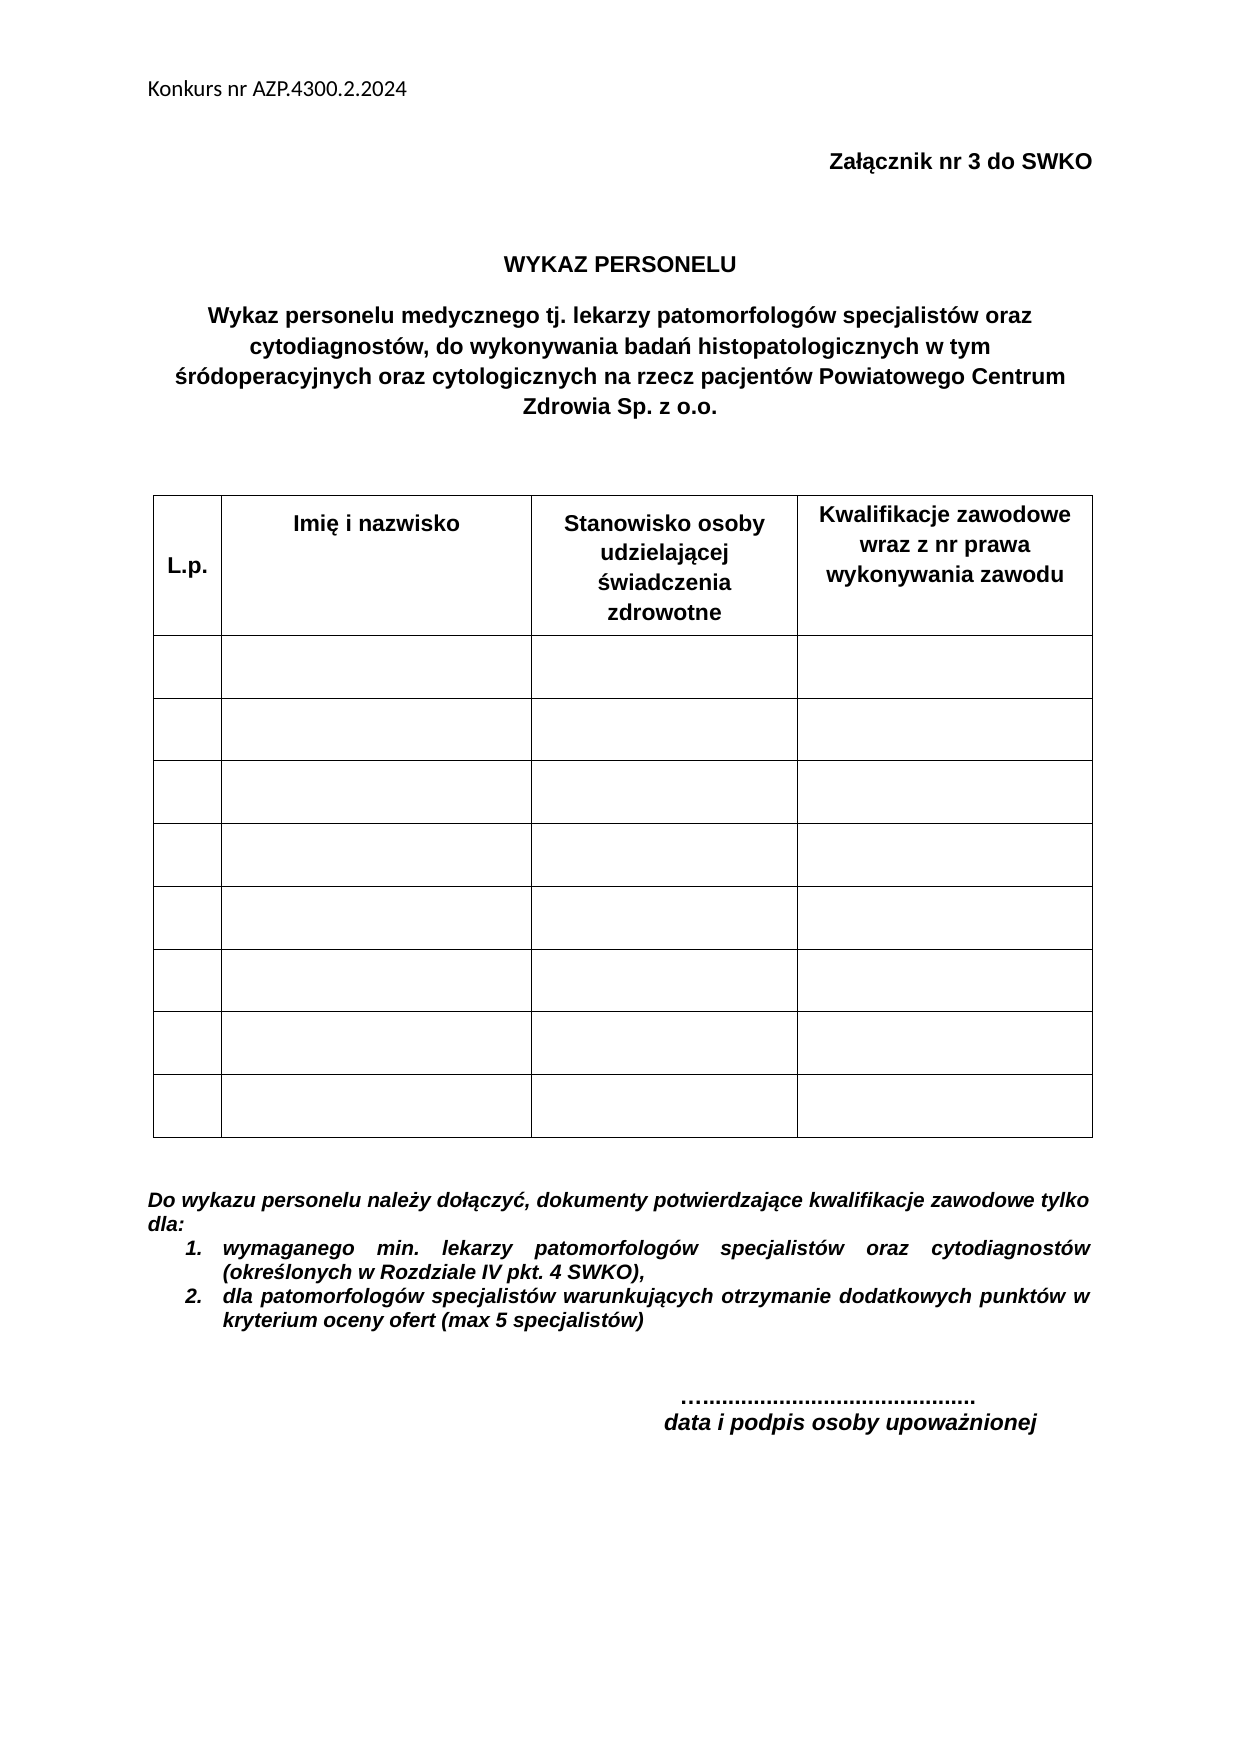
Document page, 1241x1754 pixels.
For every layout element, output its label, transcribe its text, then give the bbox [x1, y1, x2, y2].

table_cell [222, 887, 531, 948]
text Załącznik nr 3 do SWKO [148, 148, 1093, 174]
table_cell [222, 824, 531, 886]
list wymaganego min. lekarzy patomorfologów specjalistów oraz cytodiagnostów (określonych w Rozdziale IV pkt. 4 SWKO), [185, 1236, 1093, 1284]
table_cell [532, 1075, 797, 1137]
table_cell [222, 761, 531, 823]
table_header L.p. [154, 496, 221, 635]
table_cell [532, 950, 797, 1011]
text Wykaz personelu medycznego tj. lekarzy patomorfologów specjalistów oraz cytodiagnostów, do wykonywania badań histopatologicznych w tym śródoperacyjnych oraz cytologicznych na rzecz pacjentów Powiatowego Centrum Zdrowia Sp. z o.o. [148, 302, 1093, 419]
table_cell [222, 1012, 531, 1074]
table_cell [154, 887, 221, 948]
table_cell [154, 824, 221, 886]
table_cell [798, 950, 1092, 1011]
table_cell [222, 1075, 531, 1137]
table_cell [222, 950, 531, 1011]
table_cell [532, 1012, 797, 1074]
table_cell [532, 699, 797, 760]
text WYKAZ PERSONELU [148, 251, 1093, 278]
table_cell [798, 824, 1092, 886]
table_cell [798, 761, 1092, 823]
text …........................................... [148, 1383, 1093, 1409]
table_cell [154, 950, 221, 1011]
table_cell [532, 636, 797, 698]
table_header Stanowisko osoby udzielającej świadczenia zdrowotne [532, 496, 797, 635]
table_cell [222, 699, 531, 760]
table_cell [798, 1012, 1092, 1074]
list dla patomorfologów specjalistów warunkujących otrzymanie dodatkowych punktów w kryterium oceny ofert (max 5 specjalistów) [185, 1284, 1093, 1332]
table_cell [154, 699, 221, 760]
table_cell [798, 699, 1092, 760]
table_cell [532, 887, 797, 948]
table_cell [532, 824, 797, 886]
table_cell [222, 636, 531, 698]
text Do wykazu personelu należy dołączyć, dokumenty potwierdzające kwalifikacje zawodowe tylko dla: [148, 1188, 1093, 1236]
text data i podpis osoby upoważnionej [148, 1409, 1093, 1435]
table_cell [798, 636, 1092, 698]
table_header Kwalifikacje zawodowe wraz z nr prawa wykonywania zawodu [798, 496, 1092, 635]
table_cell [798, 1075, 1092, 1137]
table_header Imię i nazwisko [222, 496, 531, 635]
table_cell [154, 636, 221, 698]
table_cell [154, 761, 221, 823]
table_cell [154, 1012, 221, 1074]
table_cell [798, 887, 1092, 948]
table_cell [532, 761, 797, 823]
table_cell [154, 1075, 221, 1137]
